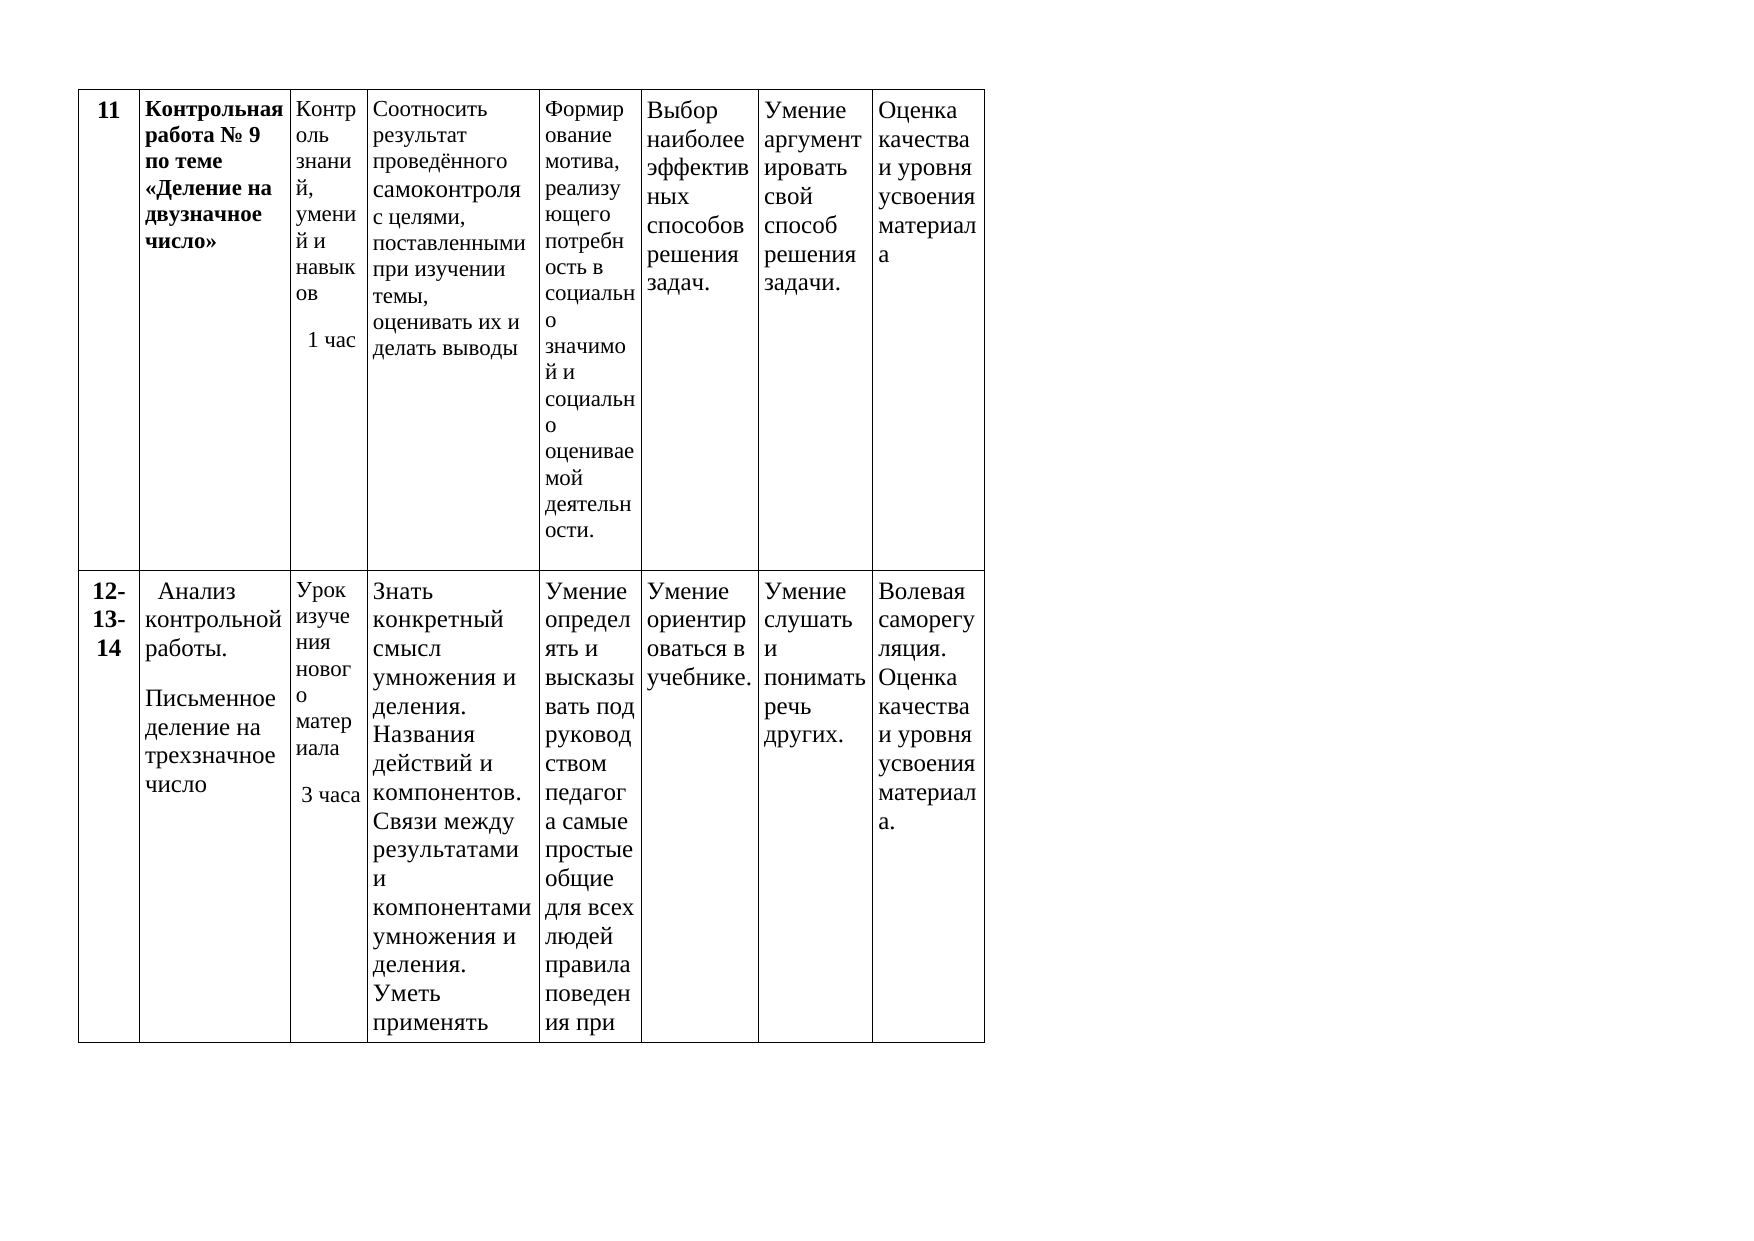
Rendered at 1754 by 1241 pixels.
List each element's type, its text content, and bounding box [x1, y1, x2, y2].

table_cell Соотносить результат проведённого самоконтроля с целями, поставленными при изучении темы, оценивать их и делать выводы [368, 90, 539, 569]
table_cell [873, 571, 984, 1041]
table_cell Выбор наиболее эффективных способов решения задач. [642, 90, 758, 569]
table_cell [291, 571, 367, 1041]
table_cell 12-13-14 [79, 571, 139, 1041]
table_cell Оценка качества и уровня усвоения материала [873, 90, 984, 569]
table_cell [140, 571, 290, 1041]
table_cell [540, 90, 641, 569]
table_cell Контрольная работа № 9 по теме «Деление на двузначное число» [140, 90, 290, 569]
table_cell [368, 571, 539, 1041]
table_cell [642, 571, 758, 1041]
table_cell Контроль знаний, умений и навыков 1 час [291, 90, 367, 569]
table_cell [540, 571, 641, 1041]
table_cell 11 [79, 90, 139, 569]
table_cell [759, 571, 872, 1041]
table_cell Умение аргументировать свой способ решения задачи. [759, 90, 872, 569]
